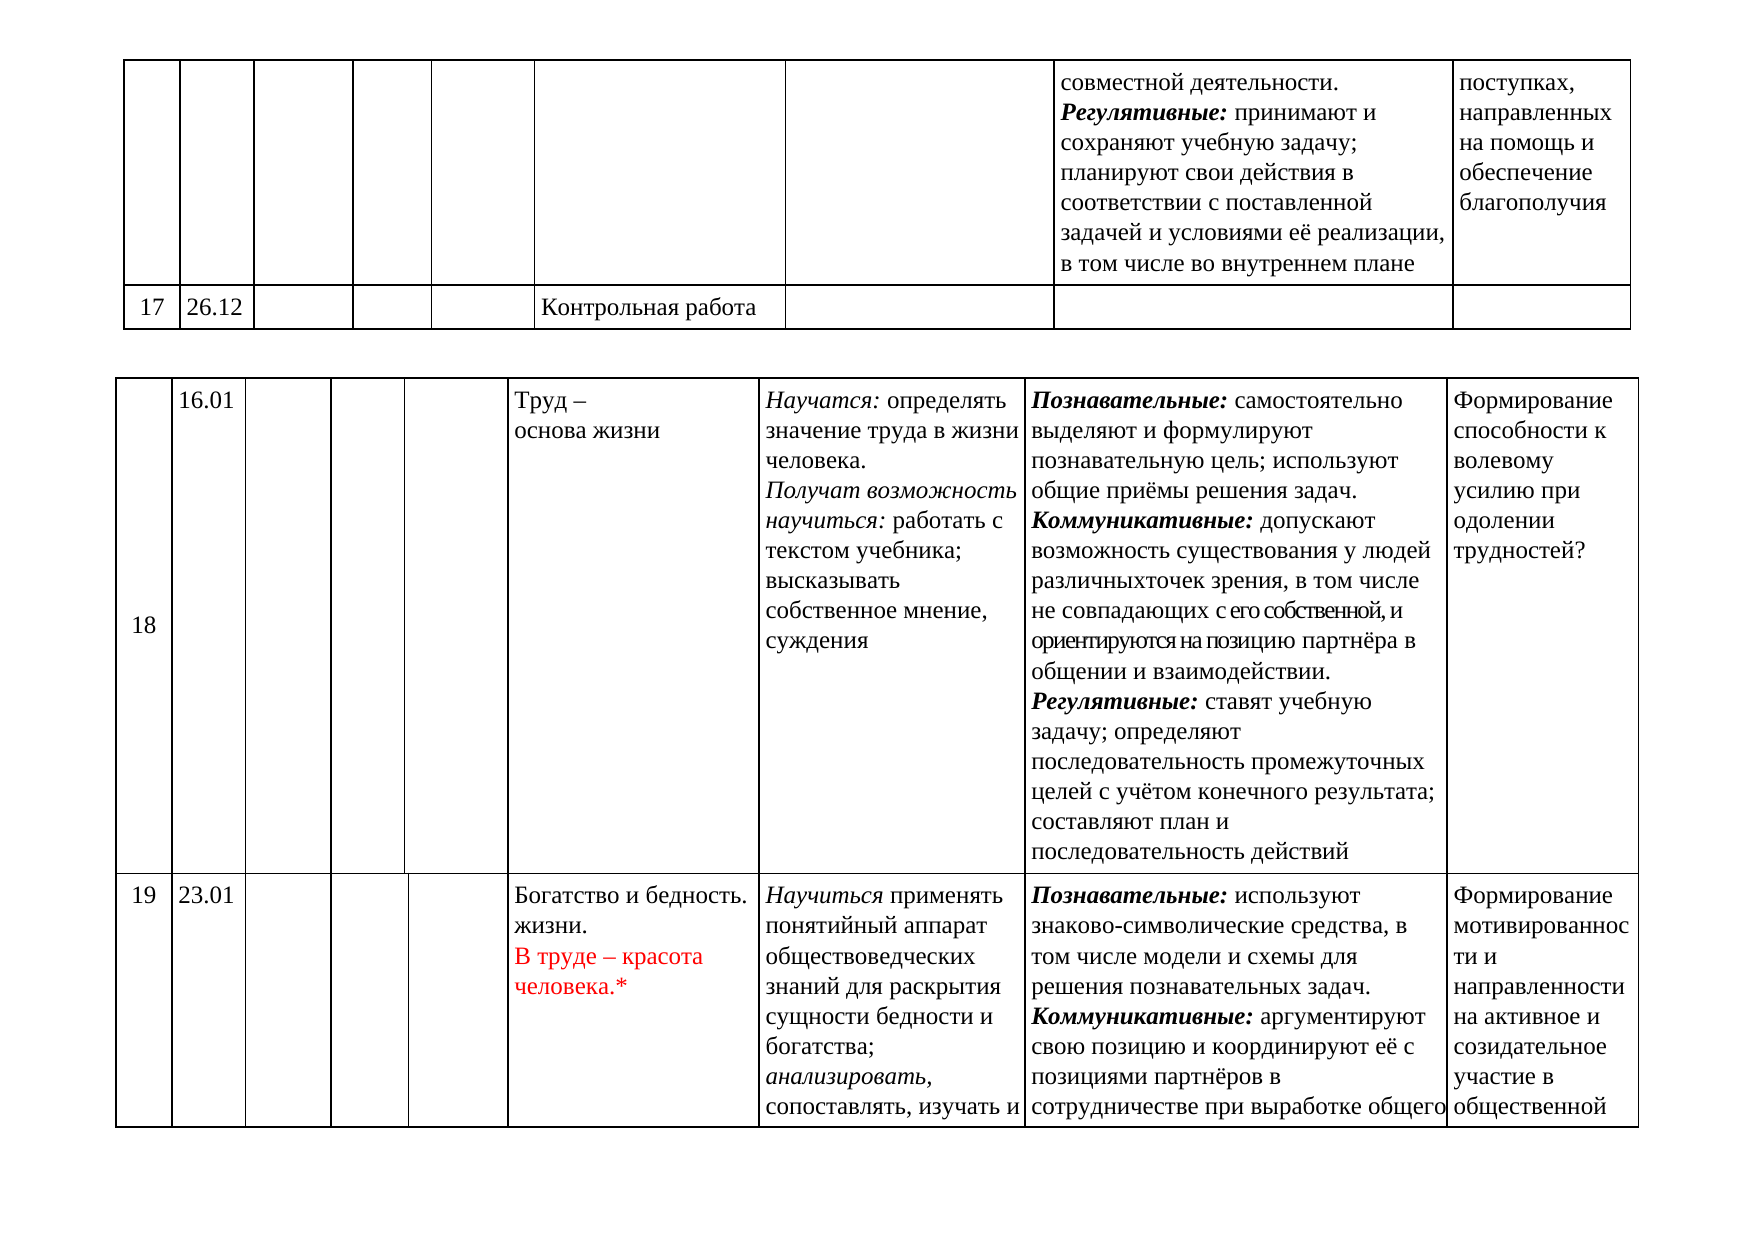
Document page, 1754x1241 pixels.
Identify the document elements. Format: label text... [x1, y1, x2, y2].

table_header Познавательные: самостоятельно выделяют и формулируют познавательную цель; используют общие приёмы решения задач. Коммуникативные: допускают возможность существования у людей различныхточек зрения, в том числе не совпадающих с его собственной, и ориентируются на позицию партнёра в общении и взаимодействии. Регулятивные: ставят учебную задачу; определяют последовательность промежуточных целей с учётом конечного результата; составляют план и последовательность действий [1026, 379, 1446, 873]
table_cell 19 [117, 874, 171, 1126]
table_cell [255, 286, 352, 328]
table_cell [786, 286, 1053, 328]
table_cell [1055, 61, 1452, 284]
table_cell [786, 61, 1053, 284]
table_header 16.01 [173, 379, 245, 873]
table_header Научатся: определять значение труда в жизни человека. Получат возможность научиться: работать с текстом учебника; высказывать собственное мнение, суждения [760, 379, 1024, 873]
table_cell [409, 874, 507, 1126]
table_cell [1454, 61, 1630, 284]
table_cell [509, 874, 758, 1126]
table_cell [354, 61, 431, 284]
table_cell [432, 61, 534, 284]
table_header [246, 379, 330, 873]
table_header 18 [117, 379, 171, 873]
table_header Труд – основа жизни [509, 379, 758, 873]
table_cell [535, 61, 785, 284]
table_header [332, 379, 404, 873]
table_header [405, 379, 507, 873]
table_cell [432, 286, 534, 328]
table_cell 26.12 [181, 286, 253, 328]
table_cell [181, 61, 253, 284]
table_cell [354, 286, 431, 328]
table_cell 17 [125, 286, 179, 328]
table_cell [255, 61, 352, 284]
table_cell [1448, 874, 1638, 1126]
table_cell [1055, 286, 1452, 328]
table_cell 23.01 [173, 874, 245, 1126]
table_cell [246, 874, 330, 1126]
table_cell 16 [125, 61, 179, 284]
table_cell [760, 874, 1024, 1126]
table_cell [1454, 286, 1630, 328]
table_header Формирование способности к волевому усилию при одолении трудностей? [1448, 379, 1638, 873]
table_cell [1026, 874, 1446, 1126]
table_cell Контрольная работа [535, 286, 785, 328]
table_cell [332, 874, 408, 1126]
